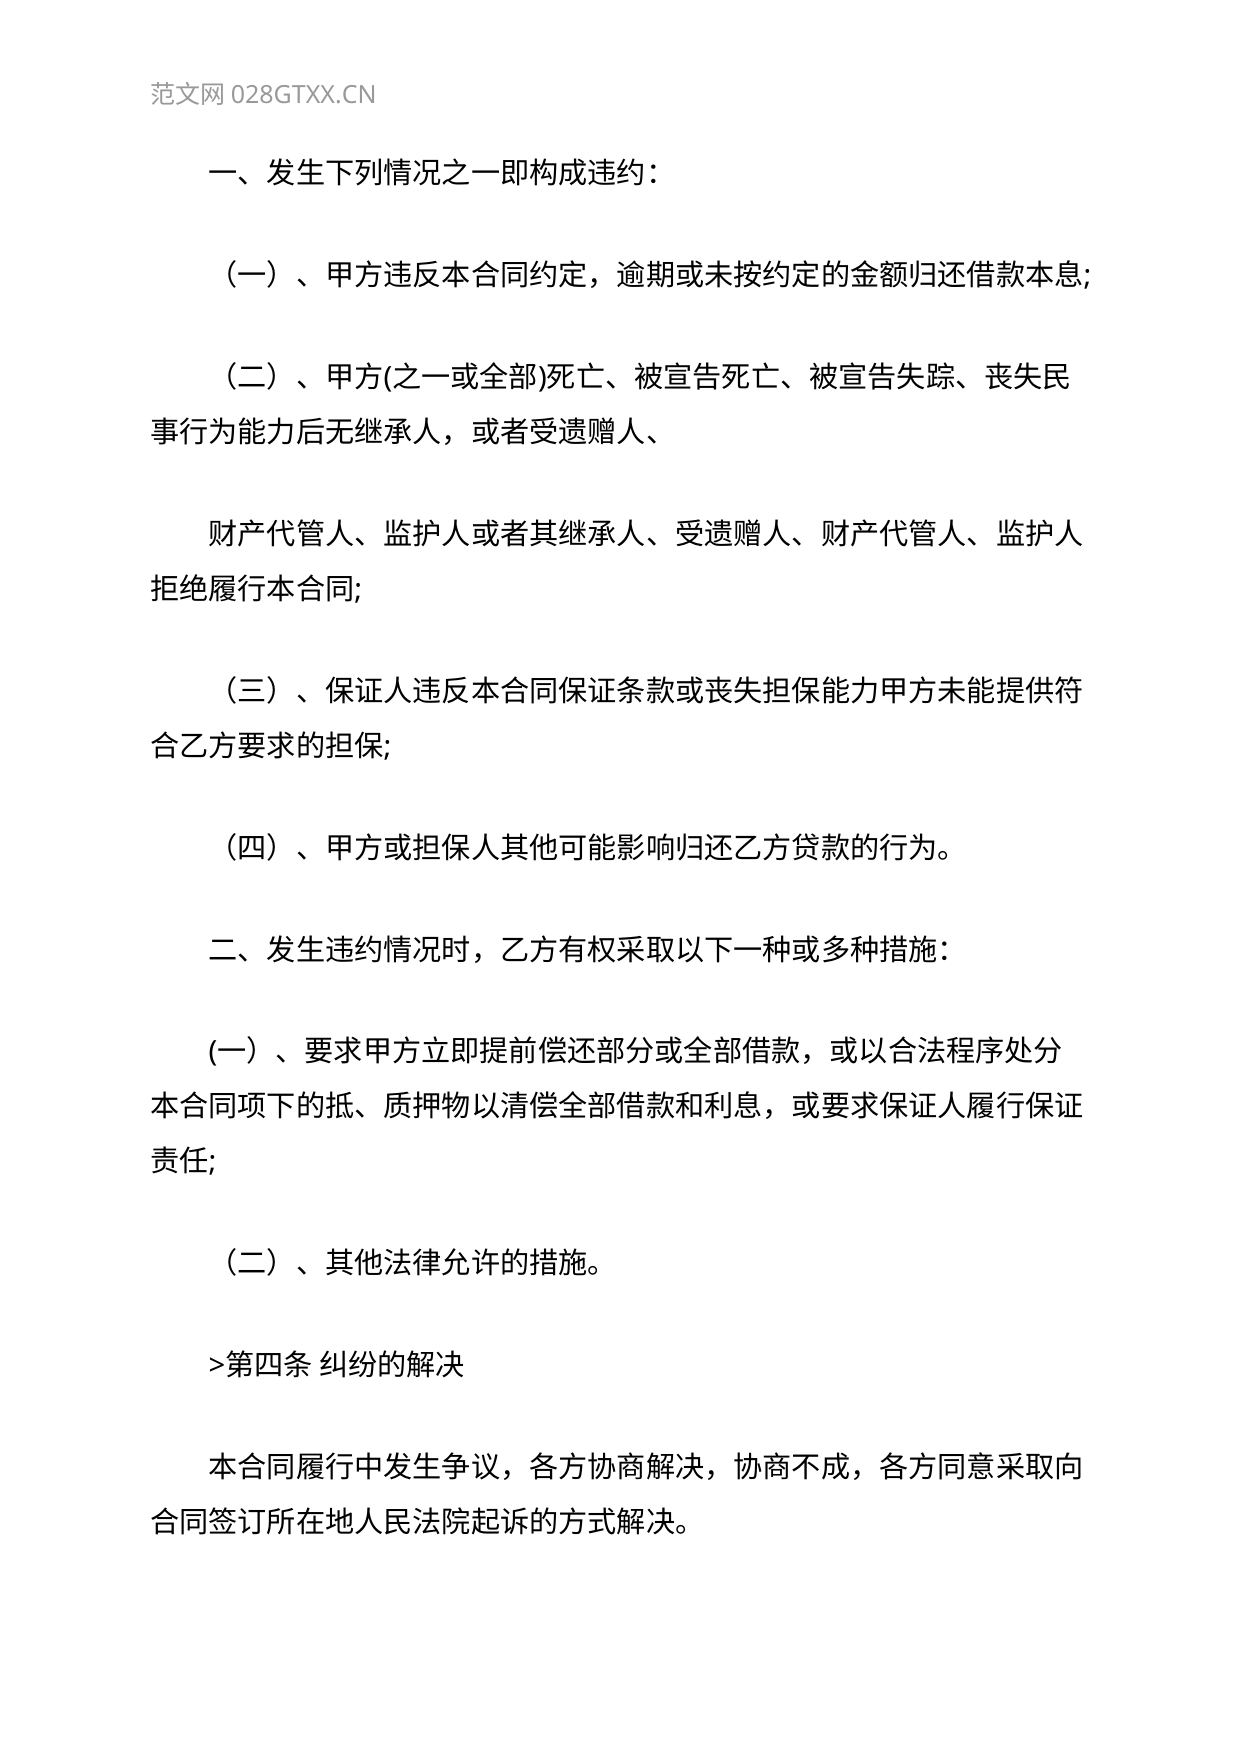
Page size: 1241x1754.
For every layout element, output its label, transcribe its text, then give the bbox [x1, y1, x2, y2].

text （三）、保证人违反本合同保证条款或丧失担保能力甲方未能提供符合乙方要求的担保; [150, 667, 1090, 765]
text >第四条 纠纷的解决 [150, 1341, 1090, 1384]
text 二、发生违约情况时，乙方有权采取以下一种或多种措施： [150, 926, 1090, 968]
text （四）、甲方或担保人其他可能影响归还乙方贷款的行为。 [150, 824, 1090, 867]
text 本合同履行中发生争议，各方协商解决，协商不成，各方同意采取向合同签订所在地人民法院起诉的方式解决。 [150, 1443, 1090, 1541]
text 一、发生下列情况之一即构成违约： [150, 150, 1090, 192]
text 财产代管人、监护人或者其继承人、受遗赠人、财产代管人、监护人拒绝履行本合同; [150, 511, 1090, 608]
text （二）、甲方(之一或全部)死亡、被宣告死亡、被宣告失踪、丧失民事行为能力后无继承人，或者受遗赠人、 [150, 354, 1090, 451]
text （二）、其他法律允许的措施。 [150, 1240, 1090, 1282]
text (一）、要求甲方立即提前偿还部分或全部借款，或以合法程序处分本合同项下的抵、质押物以清偿全部借款和利息，或要求保证人履行保证责任; [150, 1028, 1090, 1180]
text （一）、甲方违反本合同约定，逾期或未按约定的金额归还借款本息; [150, 252, 1090, 294]
